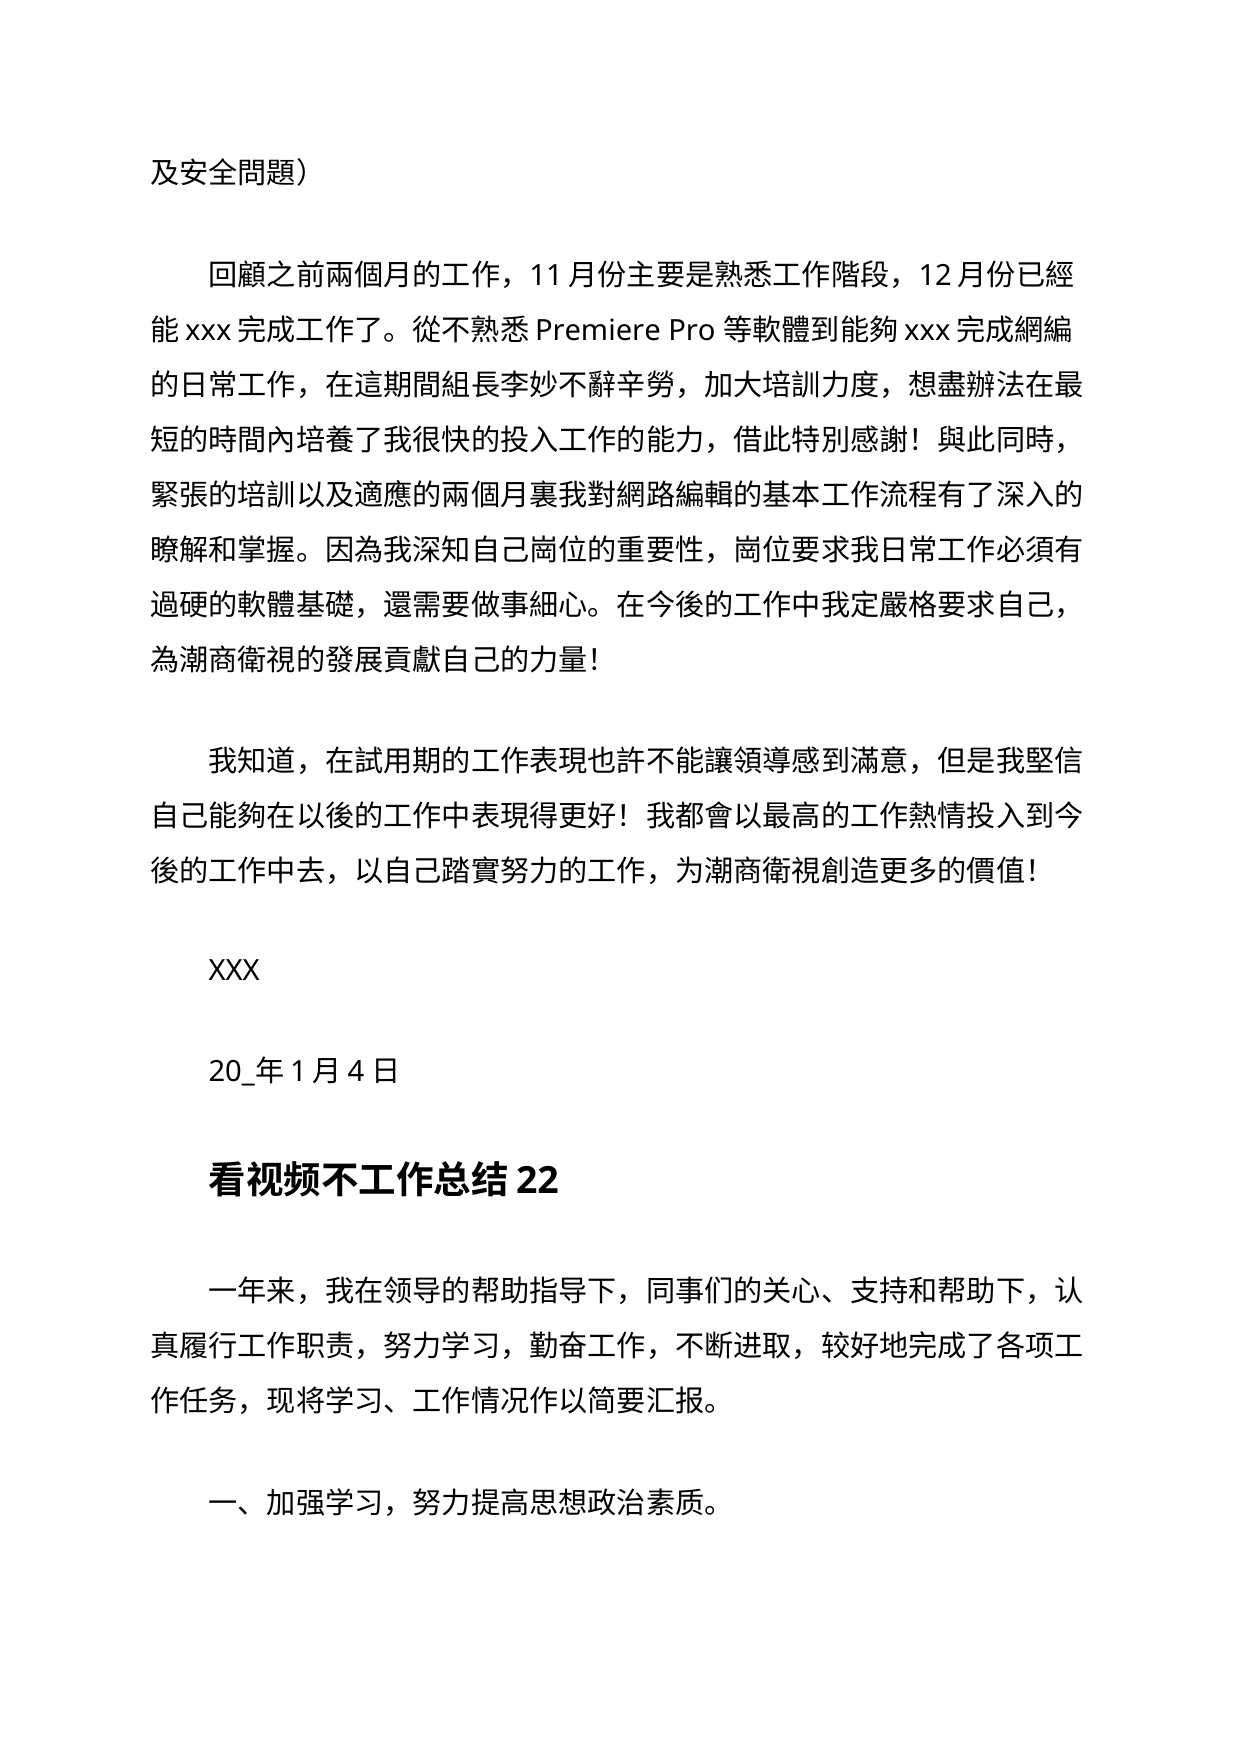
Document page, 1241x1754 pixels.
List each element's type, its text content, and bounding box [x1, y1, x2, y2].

text 一、加强学习，努力提高思想政治素质。 [150, 1479, 1090, 1521]
text 看视频不工作总结22 [150, 1150, 1090, 1204]
text XXX [150, 949, 1090, 989]
text 20_年1月4 日 [150, 1048, 1090, 1090]
text 我知道，在試用期的工作表現也許不能讓領導感到滿意，但是我堅信自己能夠在以後的工作中表現得更好！我都會以最高的工作熱情投入到今後的工作中去，以自己踏實努力的工作，为潮商衛視創造更多的價值！ [150, 738, 1090, 890]
text 一年来，我在领导的帮助指导下，同事们的关心、支持和帮助下，认真履行工作职责，努力学习，勤奋工作，不断进取，较好地完成了各项工作任务，现将学习、工作情况作以简要汇报。 [150, 1268, 1090, 1420]
text 回顧之前兩個月的工作，11月份主要是熟悉工作階段，12月份已經能xxx完成工作了。從不熟悉Premiere Pro 等軟體到能夠xxx完成網編的日常工作，在這期間組長李妙不辭辛勞，加大培訓力度，想盡辦法在最短的時間內培養了我很快的投入工作的能力，借此特別感謝！與此同時，緊張的培訓以及適應的兩個月裏我對網路編輯的基本工作流程有了深入的瞭解和掌握。因為我深知自己崗位的重要性，崗位要求我日常工作必須有過硬的軟體基礎，還需要做事細心。在今後的工作中我定嚴格要求自己，為潮商衛視的發展貢獻自己的力量！ [150, 252, 1090, 678]
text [150, 150, 1090, 192]
